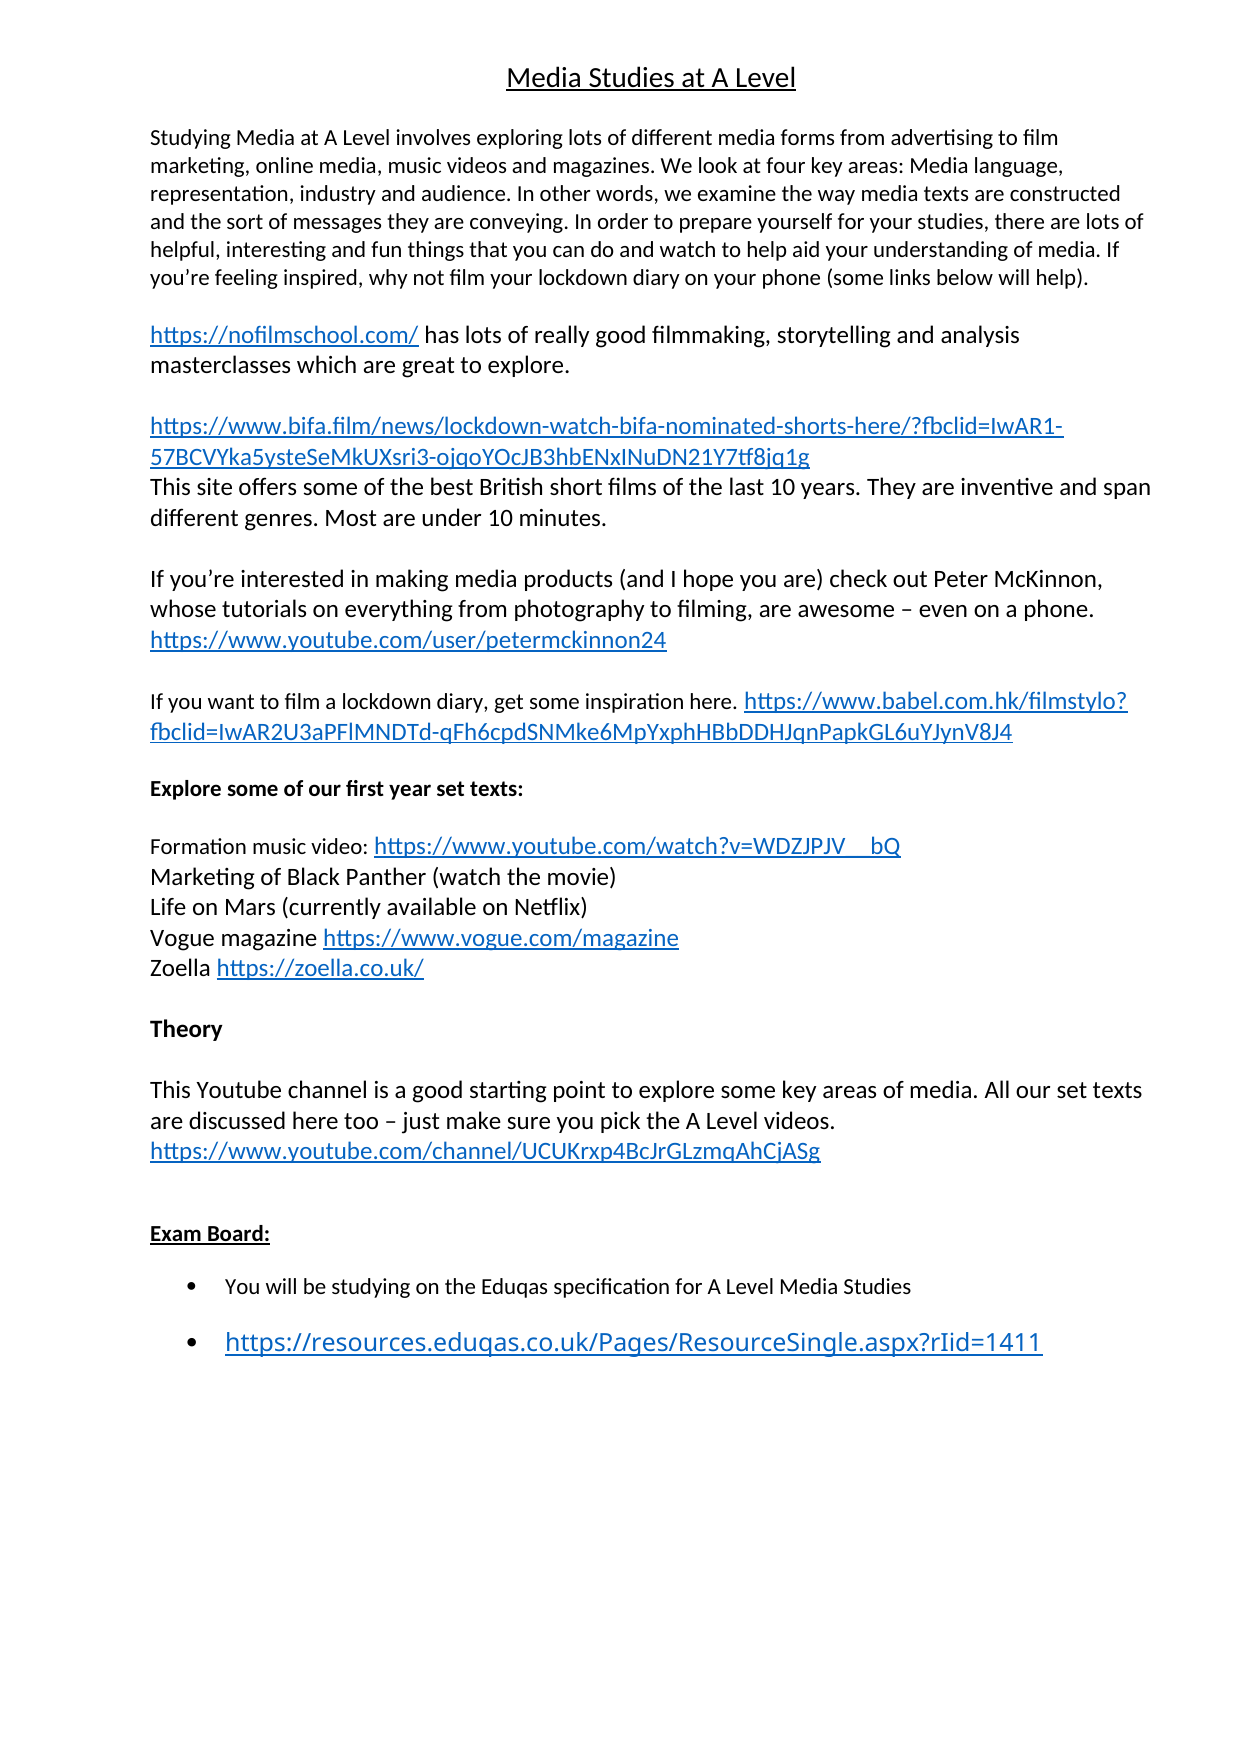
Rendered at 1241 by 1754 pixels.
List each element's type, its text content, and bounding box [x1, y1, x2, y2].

subtitle You will be studying on the Eduqas specification for A Level Media Studies [187, 1272, 1152, 1300]
text Vogue magazine https://www.vogue.com/magazine [150, 922, 1152, 952]
text Theory [150, 1013, 1152, 1044]
text https://nofilmschool.com/ has lots of really good filmmaking, storytelling and analysis masterclasses which are great to explore. [150, 319, 1152, 380]
text If you’re interested in making media products (and I hope you are) check out Peter McKinnon, whose tutorials on everything from photography to filming, are awesome – even on a phone. https://www.youtube.com/user/petermckinnon24 [150, 563, 1152, 655]
text This site offers some of the best British short films of the last 10 years. They are inventive and span different genres. Most are under 10 minutes. [150, 472, 1152, 533]
text Explore some of our first year set texts: [150, 774, 1152, 802]
text Marketing of Black Panther (watch the movie) [150, 861, 1152, 891]
subtitle Exam Board: [150, 1219, 1152, 1247]
text Life on Mars (currently available on Netflix) [150, 891, 1152, 922]
subtitle https://resources.eduqas.co.uk/Pages/ResourceSingle.aspx?rIid=1411 [187, 1325, 1152, 1359]
text Studying Media at A Level involves exploring lots of different media forms from advertising to film marketing, online media, music videos and magazines. We look at four key areas: Media language, representation, industry and audience. In other words, we examine the way media texts are constructed and the sort of messages they are conveying. In order to prepare yourself for your studies, there are lots of helpful, interesting and fun things that you can do and watch to help aid your understanding of media. If you’re feeling inspired, why not film your lockdown diary on your phone (some links below will help). [150, 123, 1152, 291]
text Formation music video: https://www.youtube.com/watch?v=WDZJPJV__bQ [150, 830, 1152, 861]
text Media Studies at A Level [150, 59, 1152, 95]
text If you want to film a lockdown diary, get some inspiration here. https://www.babel.com.hk/filmstylo?fbclid=IwAR2U3aPFlMNDTd-qFh6cpdSNMke6MpYxphHBbDDHJqnPapkGL6uYJynV8J4 [150, 685, 1152, 746]
text Zoella https://zoella.co.uk/ [150, 952, 1152, 983]
text This Youtube channel is a good starting point to explore some key areas of media. All our set texts are discussed here too – just make sure you pick the A Level videos. https://www.youtube.com/channel/UCUKrxp4BcJrGLzmqAhCjASg [150, 1074, 1152, 1166]
text https://www.bifa.film/news/lockdown-watch-bifa-nominated-shorts-here/?fbclid=IwAR1-57BCVYka5ysteSeMkUXsri3-ojqoYOcJB3hbENxINuDN21Y7tf8jq1g [150, 411, 1152, 472]
